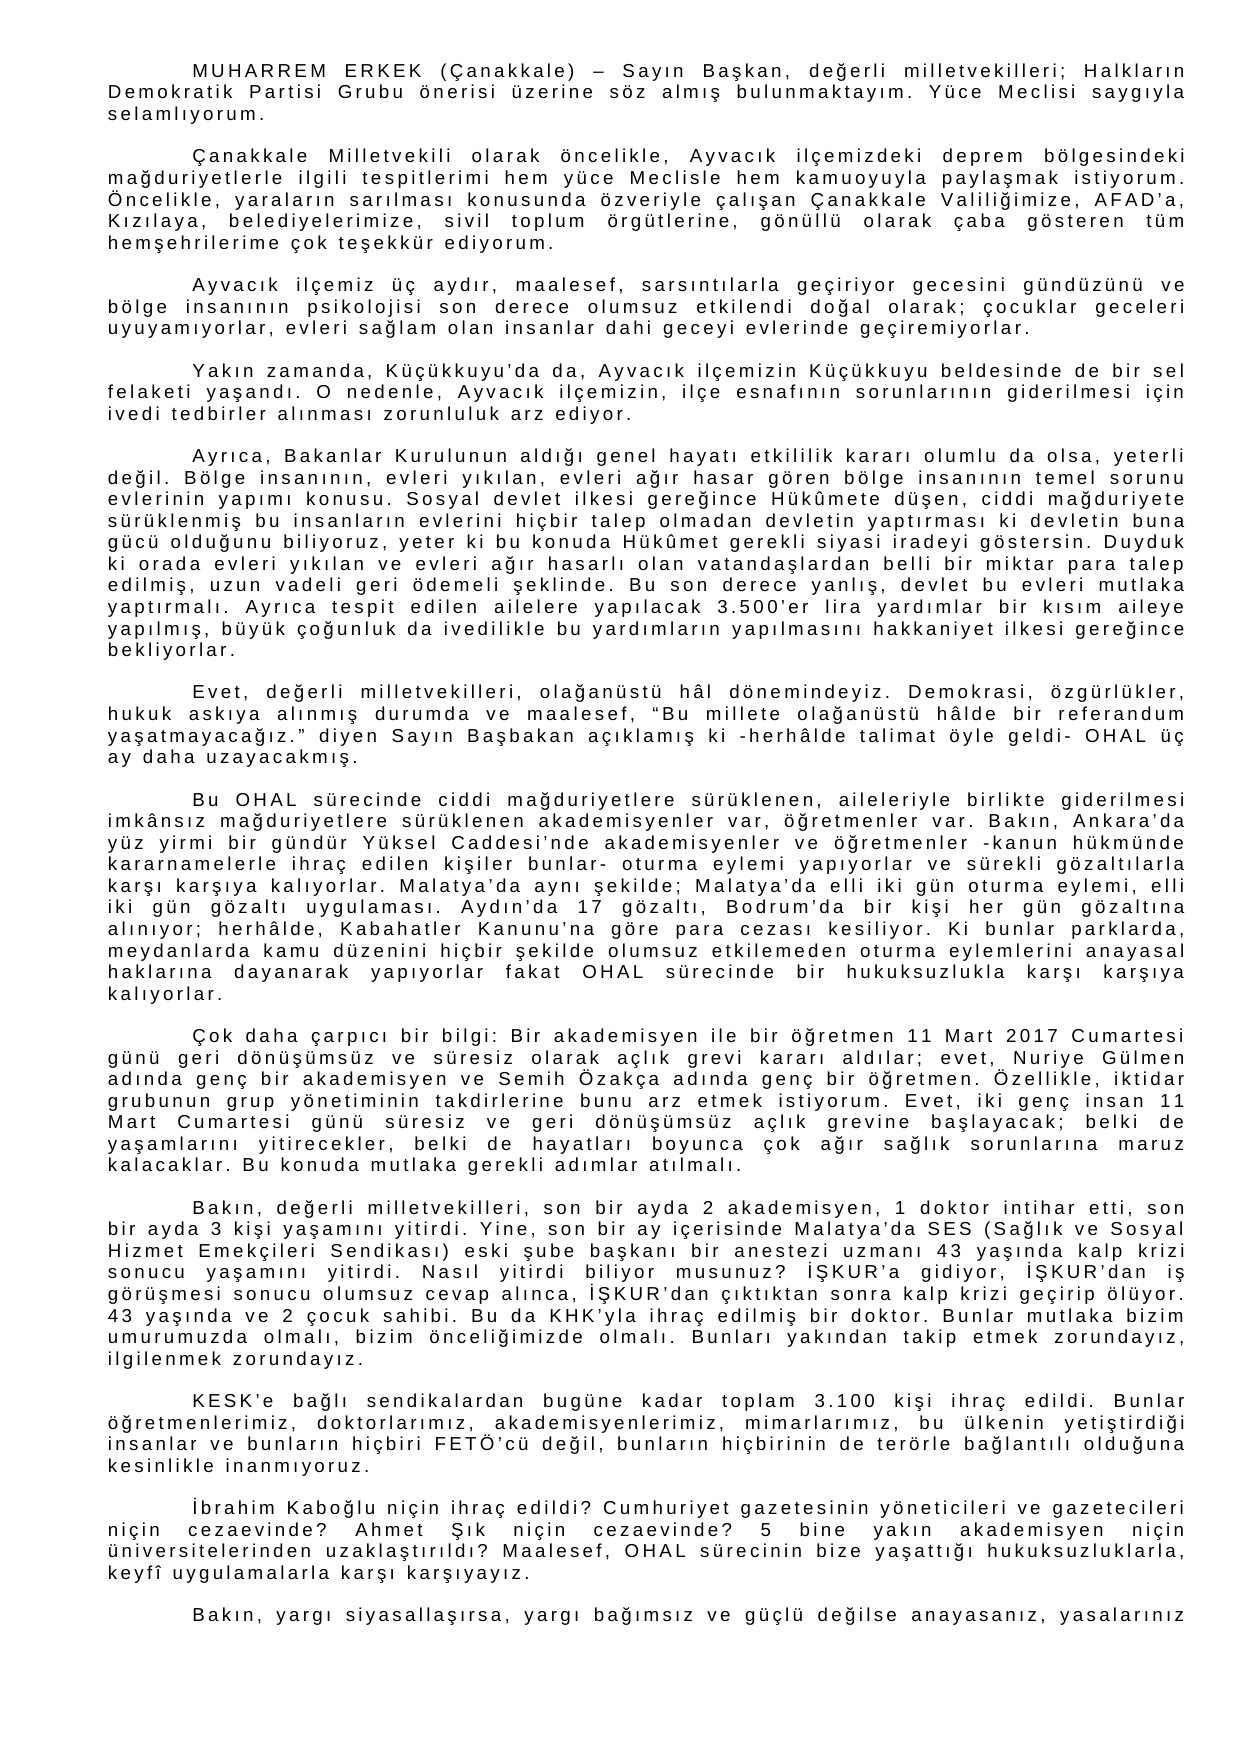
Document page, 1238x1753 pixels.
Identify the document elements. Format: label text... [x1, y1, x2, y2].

text Çok daha çarpıcı bir bilgi: Bir akademisyen ile bir öğretmen 11 Mart 2017 Cumartesi günü geri dönüşümsüz ve süresiz olarak açlık grevi kararı aldılar; evet, Nuriye Gülmen adında genç bir akademisyen ve Semih Özakça adında genç bir öğretmen. Özellikle, iktidar grubunun grup yönetiminin takdirlerine bunu arz etmek istiyorum. Evet, iki genç insan 11 Mart Cumartesi günü süresiz ve geri dönüşümsüz açlık grevine başlayacak; belki de yaşamlarını yitirecekler, belki de hayatları boyunca çok ağır sağlık sorunlarına maruz kalacaklar. Bu konuda mutlaka gerekli adımlar atılmalı. [108, 1025, 1186, 1176]
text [108, 1604, 1186, 1626]
text Çanakkale Milletvekili olarak öncelikle, Ayvacık ilçemizdeki deprem bölgesindeki mağduriyetlerle ilgili tespitlerimi hem yüce Meclisle hem kamuoyuyla paylaşmak istiyorum. Öncelikle, yaraların sarılması konusunda özveriyle çalışan Çanakkale Valiliğimize, AFAD’a, Kızılaya, belediyelerimize, sivil toplum örgütlerine, gönüllü olarak çaba gösteren tüm hemşehrilerime çok teşekkür ediyorum. [108, 145, 1186, 253]
text Evet, değerli milletvekilleri, olağanüstü hâl dönemindeyiz. Demokrasi, özgürlükler, hukuk askıya alınmış durumda ve maalesef, “Bu millete olağanüstü hâlde bir referandum yaşatmayacağız.” diyen Sayın Başbakan açıklamış ki -herhâlde talimat öyle geldi- OHAL üç ay daha uzayacakmış. [108, 681, 1186, 768]
text Bu OHAL sürecinde ciddi mağduriyetlere sürüklenen, aileleriyle birlikte giderilmesi imkânsız mağduriyetlere sürüklenen akademisyenler var, öğretmenler var. Bakın, Ankara’da yüz yirmi bir gündür Yüksel Caddesi’nde akademisyenler ve öğretmenler -kanun hükmünde kararnamelerle ihraç edilen kişiler bunlar- oturma eylemi yapıyorlar ve sürekli gözaltılarla karşı karşıya kalıyorlar. Malatya’da aynı şekilde; Malatya’da elli iki gün oturma eylemi, elli iki gün gözaltı uygulaması. Aydın’da 17 gözaltı, Bodrum’da bir kişi her gün gözaltına alınıyor; herhâlde, Kabahatler Kanunu’na göre para cezası kesiliyor. Ki bunlar parklarda, meydanlarda kamu düzenini hiçbir şekilde olumsuz etkilemeden oturma eylemlerini anayasal haklarına dayanarak yapıyorlar fakat OHAL sürecinde bir hukuksuzlukla karşı karşıya kalıyorlar. [108, 788, 1186, 1004]
text Ayrıca, Bakanlar Kurulunun aldığı genel hayatı etkililik kararı olumlu da olsa, yeterli değil. Bölge insanının, evleri yıkılan, evleri ağır hasar gören bölge insanının temel sorunu evlerinin yapımı konusu. Sosyal devlet ilkesi gereğince Hükûmete düşen, ciddi mağduriyete sürüklenmiş bu insanların evlerini hiçbir talep olmadan devletin yaptırması ki devletin buna gücü olduğunu biliyoruz, yeter ki bu konuda Hükûmet gerekli siyasi iradeyi göstersin. Duyduk ki orada evleri yıkılan ve evleri ağır hasarlı olan vatandaşlardan belli bir miktar para talep edilmiş, uzun vadeli geri ödemeli şeklinde. Bu son derece yanlış, devlet bu evleri mutlaka yaptırmalı. Ayrıca tespit edilen ailelere yapılacak 3.500’er lira yardımlar bir kısım aileye yapılmış, büyük çoğunluk da ivedilikle bu yardımların yapılmasını hakkaniyet ilkesi gereğince bekliyorlar. [108, 445, 1186, 661]
text KESK’e bağlı sendikalardan bugüne kadar toplam 3.100 kişi ihraç edildi. Bunlar öğretmenlerimiz, doktorlarımız, akademisyenlerimiz, mimarlarımız, bu ülkenin yetiştirdiği insanlar ve bunların hiçbiri FETÖ’cü değil, bunların hiçbirinin de terörle bağlantılı olduğuna kesinlikle inanmıyoruz. [108, 1390, 1186, 1476]
text Yakın zamanda, Küçükkuyu’da da, Ayvacık ilçemizin Küçükkuyu beldesinde de bir sel felaketi yaşandı. O nedenle, Ayvacık ilçemizin, ilçe esnafının sorunlarının giderilmesi için ivedi tedbirler alınması zorunluluk arz ediyor. [108, 359, 1186, 424]
text Bakın, değerli milletvekilleri, son bir ayda 2 akademisyen, 1 doktor intihar etti, son bir ayda 3 kişi yaşamını yitirdi. Yine, son bir ay içerisinde Malatya’da SES (Sağlık ve Sosyal Hizmet Emekçileri Sendikası) eski şube başkanı bir anestezi uzmanı 43 yaşında kalp krizi sonucu yaşamını yitirdi. Nasıl yitirdi biliyor musunuz? İŞKUR’a gidiyor, İŞKUR’dan iş görüşmesi sonucu olumsuz cevap alınca, İŞKUR’dan çıktıktan sonra kalp krizi geçirip ölüyor. 43 yaşında ve 2 çocuk sahibi. Bu da KHK’yla ihraç edilmiş bir doktor. Bunlar mutlaka bizim umurumuzda olmalı, bizim önceliğimizde olmalı. Bunları yakından takip etmek zorundayız, ilgilenmek zorundayız. [108, 1197, 1186, 1369]
text İbrahim Kaboğlu niçin ihraç edildi? Cumhuriyet gazetesinin yöneticileri ve gazetecileri niçin cezaevinde? Ahmet Şık niçin cezaevinde? 5 bine yakın akademisyen niçin üniversitelerinden uzaklaştırıldı? Maalesef, OHAL sürecinin bize yaşattığı hukuksuzluklarla, keyfî uygulamalarla karşı karşıyayız. [108, 1497, 1186, 1583]
text Ayvacık ilçemiz üç aydır, maalesef, sarsıntılarla geçiriyor gecesini gündüzünü ve bölge insanının psikolojisi son derece olumsuz etkilendi doğal olarak; çocuklar geceleri uyuyamıyorlar, evleri sağlam olan insanlar dahi geceyi evlerinde geçiremiyorlar. [108, 274, 1186, 338]
text MUHARREM ERKEK (Çanakkale) – Sayın Başkan, değerli milletvekilleri; Halkların Demokratik Partisi Grubu önerisi üzerine söz almış bulunmaktayım. Yüce Meclisi saygıyla selamlıyorum. [108, 60, 1186, 124]
